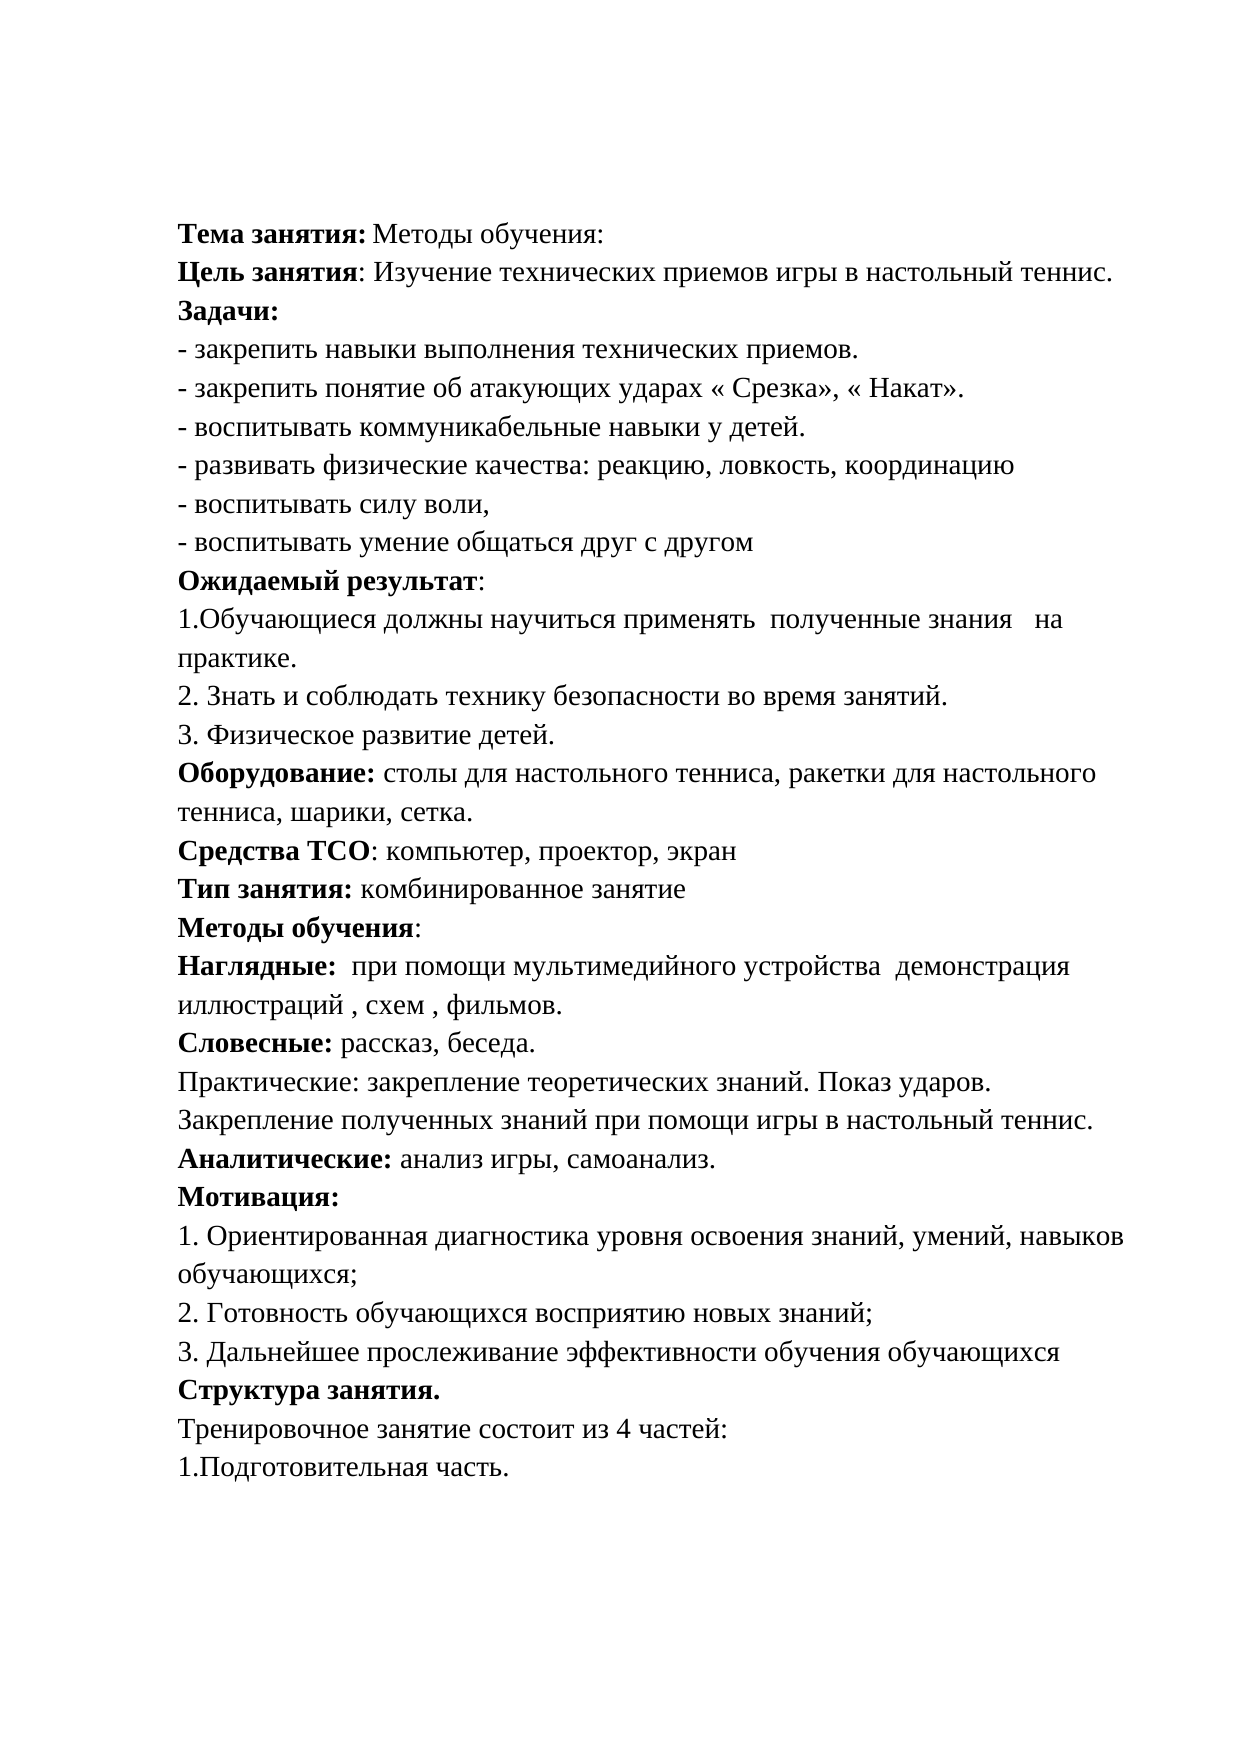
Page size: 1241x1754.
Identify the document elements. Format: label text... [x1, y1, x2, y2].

text Оборудование: столы для настольного тенниса, ракетки для настольного тенниса, шарики, сетка. [177, 756, 1152, 828]
text 1.Обучающиеся должны научиться применять полученные знания на практике. [177, 601, 1152, 673]
text Задачи: [177, 293, 1152, 327]
text - воспитывать коммуникабельные навыки у детей. [177, 409, 1152, 442]
text Тип занятия: комбинированное занятие [177, 871, 1152, 905]
text - развивать физические качества: реакцию, ловкость, координацию [177, 447, 1152, 481]
text Мотивация: [177, 1179, 1152, 1213]
text 2. Знать и соблюдать технику безопасности во время занятий. [177, 678, 1152, 712]
text 3. Дальнейшее прослеживание эффективности обучения обучающихся [177, 1334, 1152, 1367]
text - закрепить понятие об атакующих ударах « Срезка», « Накат». [177, 370, 1152, 404]
text Тренировочное занятие состоит из 4 частей: [177, 1411, 1152, 1444]
text Средства ТСО: компьютер, проектор, экран [177, 833, 1152, 866]
text Аналитические: анализ игры, самоанализ. [177, 1141, 1152, 1174]
text Методы обучения: [177, 910, 1152, 943]
text 1. Ориентированная диагностика уровня освоения знаний, умений, навыков обучающихся; [177, 1218, 1152, 1290]
text 3. Физическое развитие детей. [177, 717, 1152, 751]
text - воспитывать силу воли, [177, 486, 1152, 519]
text - воспитывать умение общаться друг с другом [177, 524, 1152, 558]
text - закрепить навыки выполнения технических приемов. [177, 332, 1152, 365]
text Ожидаемый результат: [177, 563, 1152, 596]
text Структура занятия. [177, 1372, 1152, 1406]
text Практические: закрепление теоретических знаний. Показ ударов. [177, 1064, 1152, 1097]
text Закрепление полученных знаний при помощи игры в настольный теннис. [177, 1102, 1152, 1136]
text Тема занятия: Методы обучения: [177, 216, 1152, 249]
text Словесные: рассказ, беседа. [177, 1025, 1152, 1059]
text 2. Готовность обучающихся восприятию новых знаний; [177, 1295, 1152, 1329]
text Цель занятия: Изучение технических приемов игры в настольный теннис. [177, 254, 1152, 288]
text 1.Подготовительная часть. [177, 1449, 1152, 1483]
text Наглядные: при помощи мультимедийного устройства демонстрация иллюстраций , схем , фильмов. [177, 948, 1152, 1020]
